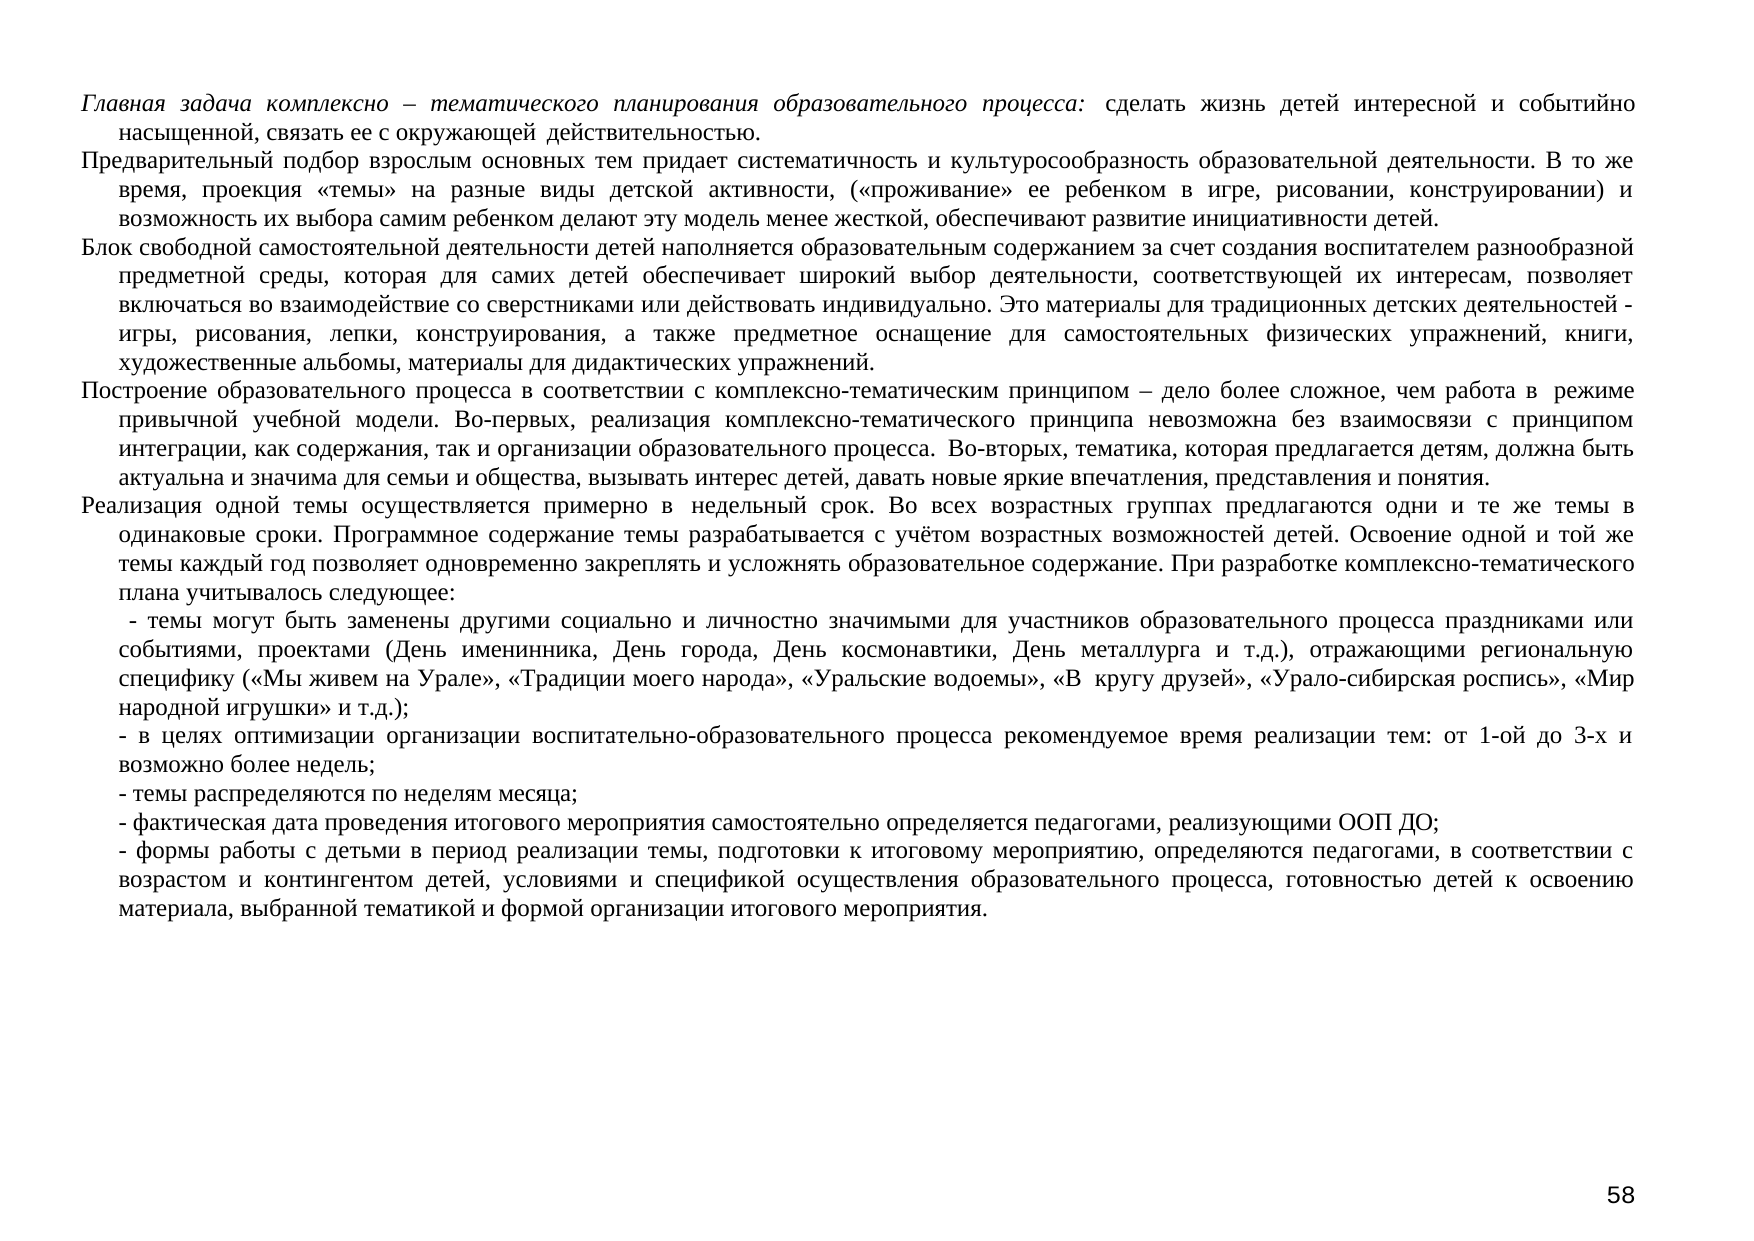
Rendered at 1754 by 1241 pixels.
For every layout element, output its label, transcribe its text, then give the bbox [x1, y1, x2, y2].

list темы распределяются по неделям месяца; [118, 778, 1739, 807]
text Блок свободной самостоятельной деятельности детей наполняется образовательным содержанием за счет создания воспитателем разнообразной предметной среды, которая для самих детей обеспечивает широкий выбор деятельности, соответствующей их интересам, позволяет включаться во взаимодействие со сверстниками или действовать индивидуально. Это материалы для традиционных детских деятельностей - игры, рисования, лепки, конструирования, а также предметное оснащение для самостоятельных физических упражнений, книги, художественные альбомы, материалы для дидактических упражнений. [81, 232, 1635, 376]
list фактическая дата проведения итогового мероприятия самостоятельно определяется педагогами, реализующими ООП ДО; [118, 807, 1739, 836]
text Реализация одной темы осуществляется примерно в недельный срок. Во всех возрастных группах предлагаются одни и те же темы в одинаковые сроки. Программное содержание темы разрабатывается с учётом возрастных возможностей детей. Освоение одной и той же темы каждый год позволяет одновременно закреплять и усложнять образовательное содержание. При разработке комплексно-тематического плана учитывалось следующее: [81, 491, 1636, 606]
text Построение образовательного процесса в соответствии с комплексно-тематическим принципом – дело более сложное, чем работа в режиме привычной учебной модели. Во-первых, реализация комплексно-тематического принципа невозможна без взаимосвязи с принципом интеграции, как содержания, так и организации образовательного процесса. Во-вторых, тематика, которая предлагается детям, должна быть актуальна и значима для семьи и общества, вызывать интерес детей, давать новые яркие впечатления, представления и понятия. [81, 376, 1634, 491]
list в целях оптимизации организации воспитательно-образовательного процесса рекомендуемое время реализации тем: от 1-ой до 3-х и возможно более недель; [118, 721, 1634, 778]
text Главная задача комплексно – тематического планирования образовательного процесса: сделать жизнь детей интересной и событийно насыщенной, связать ее с окружающей действительностью. [81, 88, 1636, 146]
list формы работы с детьми в период реализации темы, подготовки к итоговому мероприятию, определяются педагогами, в соответствии с возрастом и контингентом детей, условиями и спецификой осуществления образовательного процесса, готовностью детей к освоению материала, выбранной тематикой и формой организации итогового мероприятия. [118, 836, 1635, 922]
text - темы могут быть заменены другими социально и личностно значимыми для участников образовательного процесса праздниками или событиями, проектами (День именинника, День города, День космонавтики, День металлурга и т.д.), отражающими региональную специфику («Мы живем на Урале», «Традиции моего народа», «Уральские водоемы», «В кругу друзей», «Урало-сибирская роспись», «Мир народной игрушки» и т.д.); [118, 606, 1635, 721]
text Предварительный подбор взрослым основных тем придает систематичность и культуросообразность образовательной деятельности. В то же время, проекция «темы» на разные виды детской активности, («проживание» ее ребенком в игре, рисовании, конструировании) и возможность их выбора самим ребенком делают эту модель менее жесткой, обеспечивают развитие инициативности детей. [81, 146, 1635, 232]
